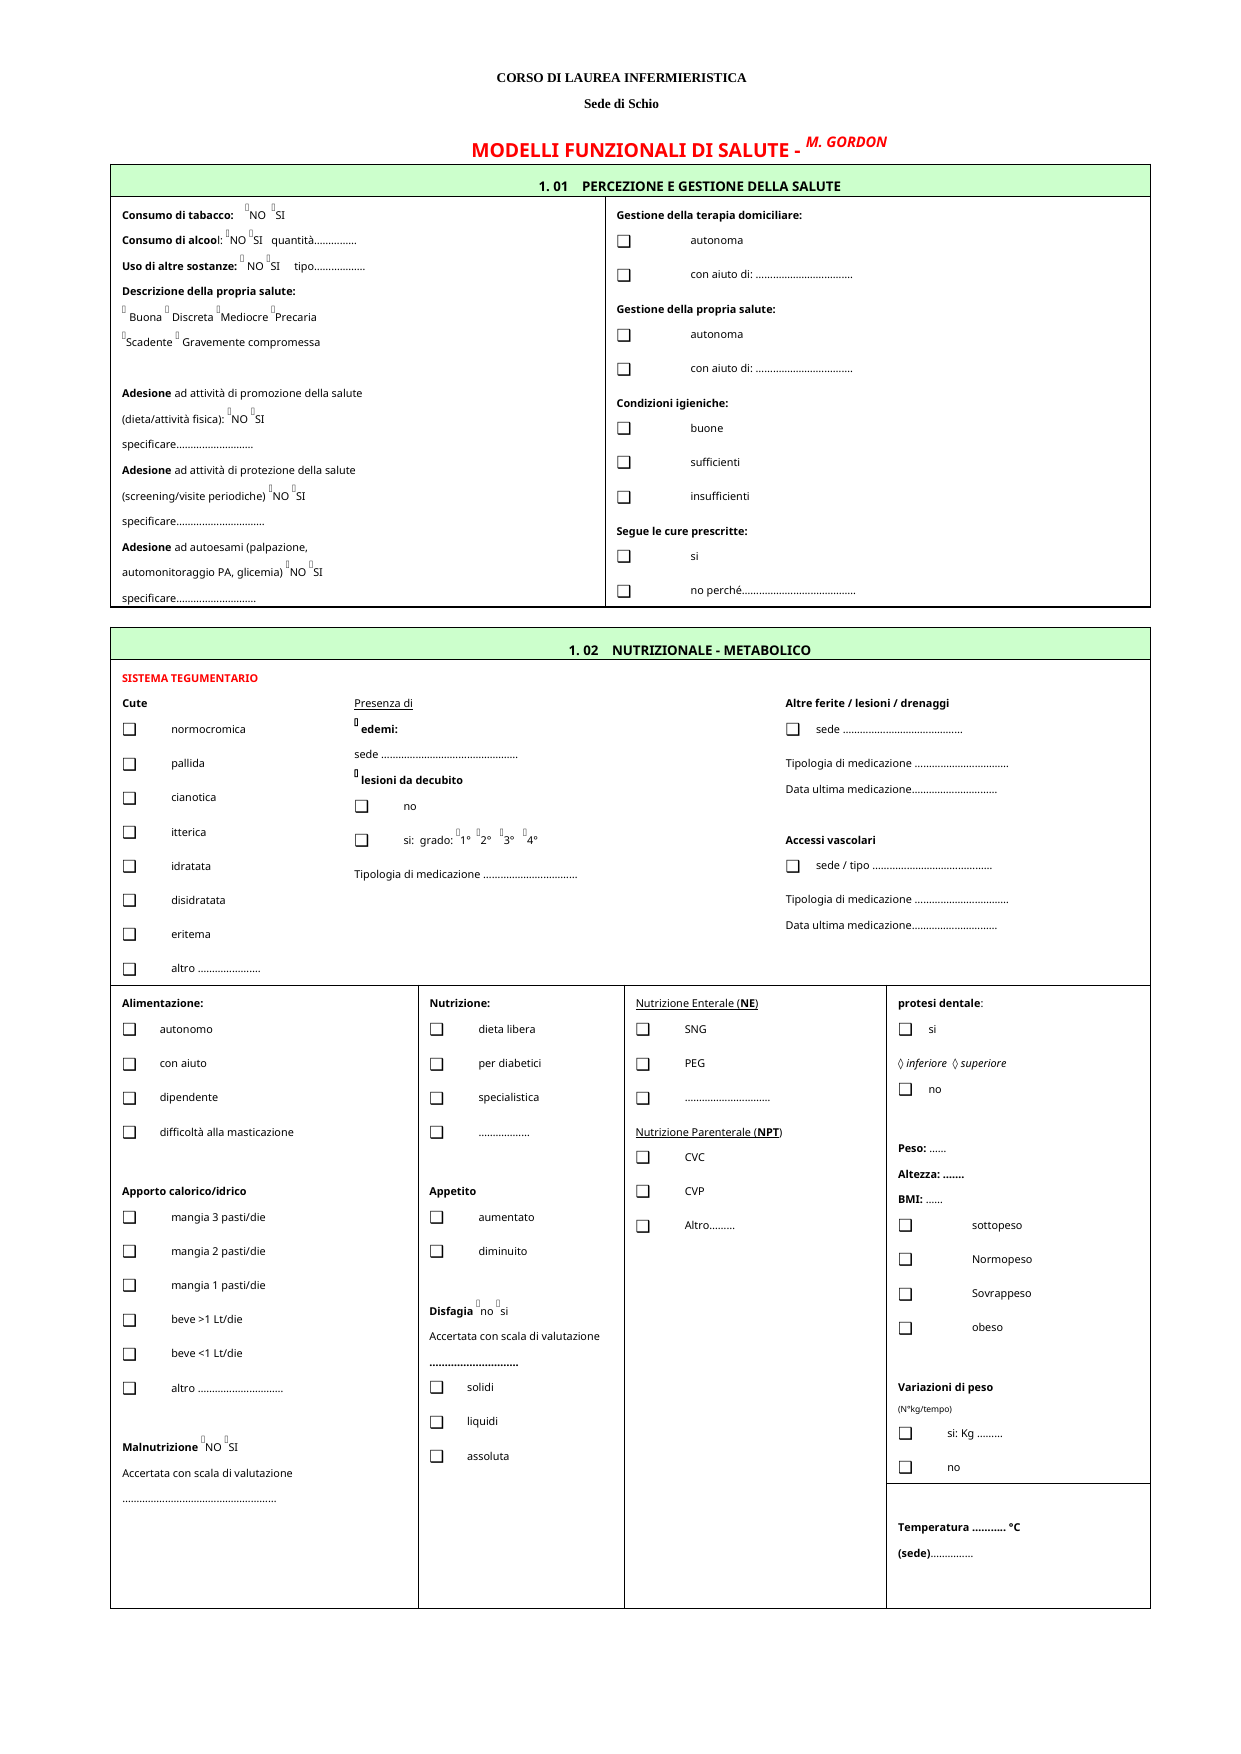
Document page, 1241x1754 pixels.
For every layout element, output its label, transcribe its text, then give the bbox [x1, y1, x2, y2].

table_cell Nutrizione Enterale (NE) SNG PEG ………………………… Nutrizione Parenterale (NPT) CVC CVP Altro……… [625, 986, 886, 1608]
table_cell protesi dentale: si inferiore superiore no Peso: …… Altezza: ……. BMI: …… sottopeso Normopeso Sovrappeso obeso Variazioni di peso (N°kg/tempo) si: Kg ……… no [887, 986, 1150, 1483]
table_cell Temperatura ……….. °C (sede)…………… [887, 1484, 1150, 1608]
table_header 1. 02 NUTRIZIONALE - METABOLICO [111, 628, 1150, 659]
table_cell Presenza di edemi: sede ………………………………………… lesioni da decubito no si: grado: 1° 2° 3° 4° Tipologia di medicazione …………………………… [343, 686, 774, 984]
table_header 1. 01 PERCEZIONE E GESTIONE DELLA SALUTE [111, 165, 1150, 196]
table_cell Consumo di tabacco: NO SI Consumo di alcool: NO SI quantità…………… Uso di altre sostanze: NO SI tipo……………… Descrizione della propria salute: Buona Discreta Mediocre Precaria Scadente Gravemente compromessa Adesione ad attività di promozione della salute (dieta/attività fisica): NO SI specificare……………………… Adesione ad attività di protezione della salute (screening/visite periodiche) NO SI specificare…………………………. Adesione ad autoesami (palpazione, automonitoraggio PA, glicemia) NO SI specificare………………………. [111, 197, 605, 606]
text MODELLI FUNZIONALI DI SALUTE - M. GORDON [118, 118, 1240, 163]
table_cell Alimentazione: autonomo con aiuto dipendente difficoltà alla masticazione Apporto calorico/idrico mangia 3 pasti/die mangia 2 pasti/die mangia 1 pasti/die beve >1 Lt/die beve <1 Lt/die altro ………………………… Malnutrizione NO SI Accertata con scala di valutazione ……………………………………………… [111, 986, 418, 1608]
table_cell Altre ferite / lesioni / drenaggi sede …………………………………… Tipologia di medicazione …………………………… Data ultima medicazione………………………… Accessi vascolari sede / tipo …………………………………… Tipologia di medicazione …………………………… Data ultima medicazione………………………… [774, 686, 1150, 984]
table_cell SISTEMA TEGUMENTARIO [111, 660, 1150, 686]
table_cell Gestione della terapia domiciliare: autonoma con aiuto di: ……………………………. Gestione della propria salute: autonoma con aiuto di: ……………………………. Condizioni igieniche: buone sufficienti insufficienti Segue le cure prescritte: si no perché…………………………………. [606, 197, 1150, 606]
table_cell Cute normocromica pallida cianotica itterica idratata disidratata eritema altro …………………. [111, 686, 343, 984]
table_cell Nutrizione: dieta libera per diabetici specialistica ……………… Appetito aumentato diminuito Disfagia no si Accertata con scala di valutazione ……………………….. solidi liquidi assoluta [419, 986, 624, 1608]
